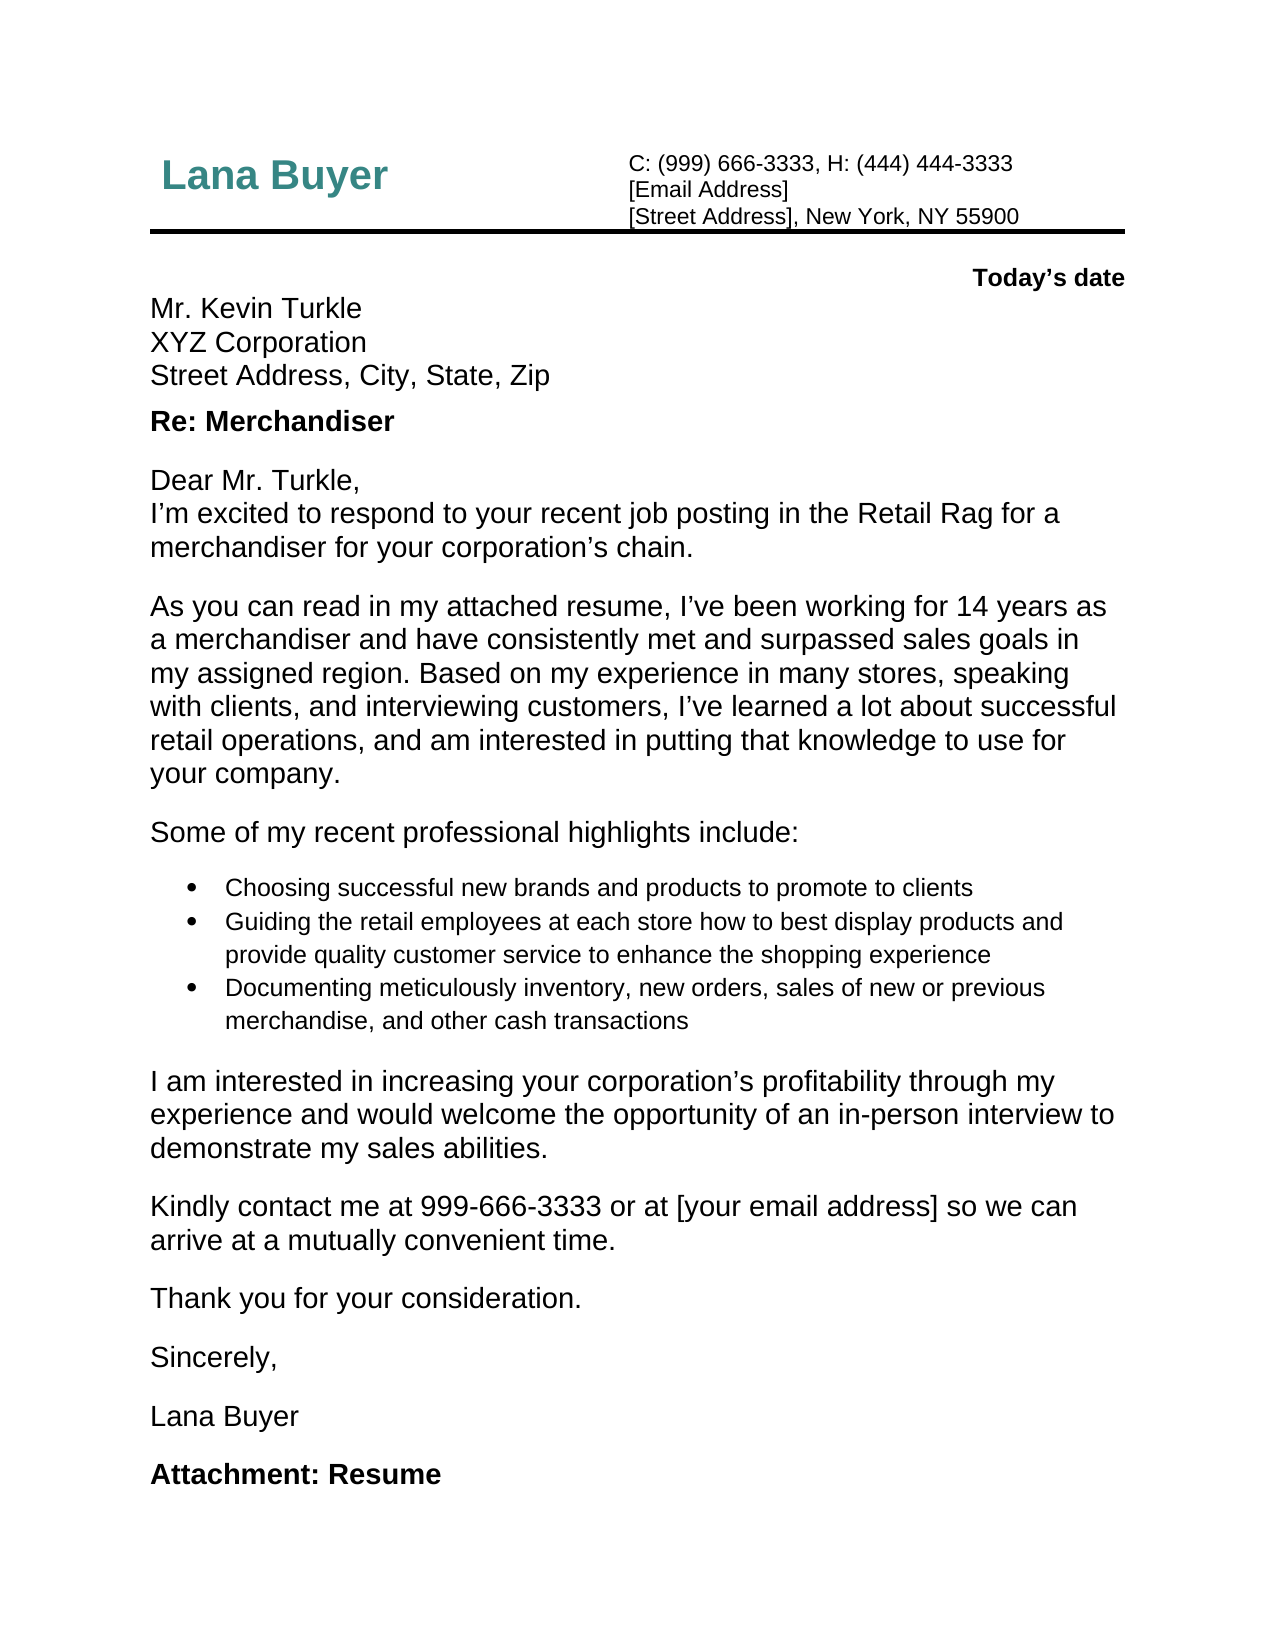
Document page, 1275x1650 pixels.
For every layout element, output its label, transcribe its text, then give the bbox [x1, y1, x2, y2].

text Some of my recent professional highlights include: [150, 815, 1125, 848]
list Guiding the retail employees at each store how to best display products and provide quality customer service to enhance the shopping experience [187, 906, 1125, 968]
text Sincerely, [150, 1340, 1125, 1373]
table_header Lana Buyer [150, 150, 617, 229]
list Documenting meticulously inventory, new orders, sales of new or previous merchandise, and other cash transactions [187, 973, 1125, 1034]
text Kindly contact me at 999-666-3333 or at [your email address] so we can arrive at a mutually convenient time. [150, 1189, 1125, 1256]
text Attachment: Resume [150, 1457, 1125, 1491]
text XYZ Corporation [150, 325, 1125, 358]
list Choosing successful new brands and products to promote to clients [187, 873, 1125, 902]
text Street Address, City, State, Zip [150, 358, 1125, 392]
text Lana Buyer [150, 1398, 1125, 1432]
text Mr. Kevin Turkle [150, 291, 1125, 325]
text Today’s date [150, 262, 1125, 291]
text Dear Mr. Turkle, I’m excited to respond to your recent job posting in the Retail Rag for a merchandiser for your corporation’s chain. [150, 463, 1125, 563]
text Re: Merchandiser [150, 404, 1125, 438]
table_header C: (999) 666-3333, H: (444) 444-3333 [Email Address] [Street Address], New York, NY 55900 [617, 150, 1125, 229]
text I am interested in increasing your corporation’s profitability through my experience and would welcome the opportunity of an in-person interview to demonstrate my sales abilities. [150, 1064, 1125, 1164]
text Thank you for your consideration. [150, 1281, 1125, 1315]
text As you can read in my attached resume, I’ve been working for 14 years as a merchandiser and have consistently met and surpassed sales goals in my assigned region. Based on my experience in many stores, speaking with clients, and interviewing customers, I’ve learned a lot about successful retail operations, and am interested in putting that knowledge to use for your company. [150, 588, 1125, 790]
